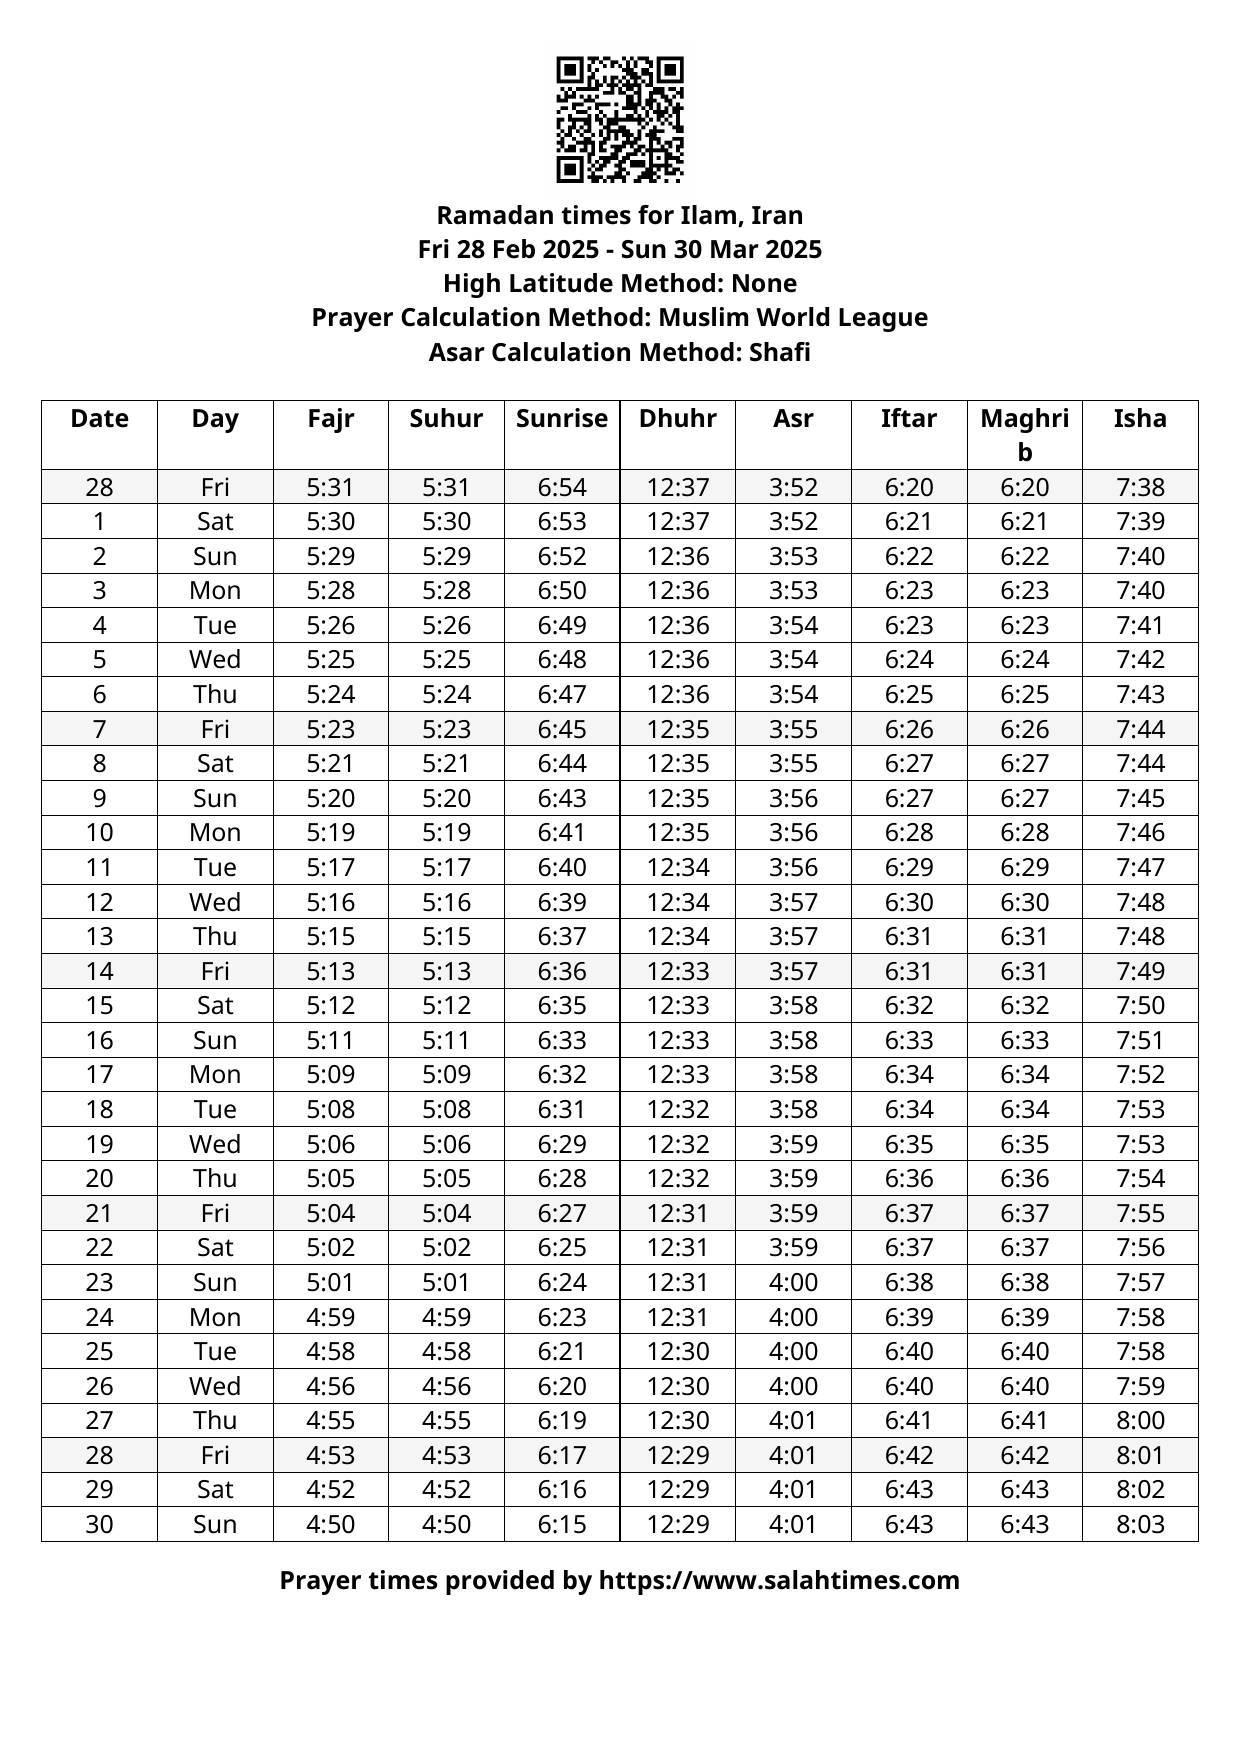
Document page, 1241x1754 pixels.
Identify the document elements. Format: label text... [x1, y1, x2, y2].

table_cell Fri [158, 712, 273, 745]
table_cell Tue [158, 1334, 273, 1368]
table_cell 6:47 [505, 677, 619, 711]
table_cell Thu [158, 677, 273, 711]
table_cell 12:33 [621, 954, 735, 987]
table_cell 30 [42, 1507, 157, 1541]
table_cell 5:25 [389, 643, 504, 676]
table_cell 6:22 [968, 539, 1082, 572]
table_cell 6:34 [852, 1058, 967, 1091]
table_cell 5:26 [389, 608, 504, 642]
table_cell 6:40 [852, 1369, 967, 1402]
table_cell 5:01 [389, 1265, 504, 1299]
table_cell 12:35 [621, 746, 735, 780]
table_header Sunrise [505, 401, 619, 469]
table_cell 6:19 [505, 1404, 619, 1437]
table_header Dhuhr [621, 401, 735, 469]
table_cell 8:03 [1083, 1507, 1198, 1541]
table_cell 6 [42, 677, 157, 711]
table_cell 6:33 [505, 1023, 619, 1057]
table_cell 6:39 [968, 1300, 1082, 1333]
table_cell 4:50 [274, 1507, 388, 1541]
table_cell 6:40 [505, 850, 619, 884]
table_cell 6:26 [852, 712, 967, 745]
table_cell 12:30 [621, 1369, 735, 1402]
table_cell 6:25 [852, 677, 967, 711]
table_cell Mon [158, 816, 273, 849]
table_cell 6:37 [968, 1231, 1082, 1264]
table_cell 3:58 [736, 1023, 851, 1057]
table_cell Thu [158, 1161, 273, 1195]
table_cell 6:24 [968, 643, 1082, 676]
table_cell 5:05 [274, 1161, 388, 1195]
table_cell 7 [42, 712, 157, 745]
table_cell 5:15 [389, 919, 504, 953]
table_cell 6:31 [505, 1092, 619, 1126]
table_cell 8:02 [1083, 1473, 1198, 1506]
table_cell 6:34 [968, 1058, 1082, 1091]
table_cell 1 [42, 504, 157, 538]
table_cell 6:20 [505, 1369, 619, 1402]
table_cell 6:38 [852, 1265, 967, 1299]
table_cell 6:40 [852, 1334, 967, 1368]
table_cell Thu [158, 1404, 273, 1437]
table_cell 4:55 [274, 1404, 388, 1437]
table_cell 3:52 [736, 504, 851, 538]
table_cell 21 [42, 1196, 157, 1229]
table_cell 3:55 [736, 746, 851, 780]
table_cell 6:40 [968, 1369, 1082, 1402]
table_cell 12:31 [621, 1300, 735, 1333]
table_cell 5:21 [274, 746, 388, 780]
table_cell 7:54 [1083, 1161, 1198, 1195]
table_cell 7:58 [1083, 1300, 1198, 1333]
table_cell 7:41 [1083, 608, 1198, 642]
table_cell 7:52 [1083, 1058, 1198, 1091]
table_cell 4:00 [736, 1265, 851, 1299]
table_cell 6:44 [505, 746, 619, 780]
table_cell 6:29 [505, 1127, 619, 1160]
table_cell 6:30 [968, 885, 1082, 918]
table_cell 6:43 [968, 1473, 1082, 1506]
table_cell 6:43 [505, 781, 619, 814]
table_cell 4:53 [389, 1438, 504, 1472]
table_cell 6:27 [852, 781, 967, 814]
table_header Fajr [274, 401, 388, 469]
table_cell 7:43 [1083, 677, 1198, 711]
table_cell 28 [42, 470, 157, 503]
table_cell 7:46 [1083, 816, 1198, 849]
table_cell 5:06 [274, 1127, 388, 1160]
table_cell 6:31 [968, 954, 1082, 987]
table_header Asr [736, 401, 851, 469]
text Prayer Calculation Method: Muslim World League [42, 300, 1198, 334]
table_cell 5:17 [274, 850, 388, 884]
table_cell 5:20 [389, 781, 504, 814]
table_cell 6:17 [505, 1438, 619, 1472]
table_cell 19 [42, 1127, 157, 1160]
table_cell Sun [158, 1507, 273, 1541]
table_cell 6:27 [968, 781, 1082, 814]
table_cell 4:50 [389, 1507, 504, 1541]
table_cell Sat [158, 1231, 273, 1264]
table_cell Tue [158, 850, 273, 884]
table_cell 6:22 [852, 539, 967, 572]
table_cell 6:27 [968, 746, 1082, 780]
table_cell 6:34 [968, 1092, 1082, 1126]
table_cell 26 [42, 1369, 157, 1402]
table_cell 5:09 [274, 1058, 388, 1091]
table_cell Wed [158, 643, 273, 676]
table_cell 6:35 [852, 1127, 967, 1160]
table_cell 3:59 [736, 1196, 851, 1229]
table_cell 3:52 [736, 470, 851, 503]
table_cell 8:01 [1083, 1438, 1198, 1472]
table_cell 12:30 [621, 1334, 735, 1368]
table_cell 7:53 [1083, 1092, 1198, 1126]
table_cell 7:39 [1083, 504, 1198, 538]
table_cell 6:29 [968, 850, 1082, 884]
table_cell 7:38 [1083, 470, 1198, 503]
table_cell 6:30 [852, 885, 967, 918]
table_cell Sun [158, 781, 273, 814]
table_cell 12:36 [621, 539, 735, 572]
table_cell 6:32 [968, 989, 1082, 1022]
table_cell 20 [42, 1161, 157, 1195]
table_cell 4:52 [274, 1473, 388, 1506]
table_cell 12:34 [621, 919, 735, 953]
table_cell 6:43 [968, 1507, 1082, 1541]
table_cell 6:23 [968, 574, 1082, 607]
table_cell 5:11 [274, 1023, 388, 1057]
table_cell Thu [158, 919, 273, 953]
table_cell 7:50 [1083, 989, 1198, 1022]
table_cell 6:54 [505, 470, 619, 503]
table_cell 5:24 [274, 677, 388, 711]
table_cell 6:45 [505, 712, 619, 745]
table_cell 8 [42, 746, 157, 780]
table_cell 7:45 [1083, 781, 1198, 814]
table_cell Sat [158, 504, 273, 538]
text High Latitude Method: None [42, 266, 1198, 300]
table_cell 12:34 [621, 850, 735, 884]
table_cell 6:21 [968, 504, 1082, 538]
table_cell 14 [42, 954, 157, 987]
table_cell 3:56 [736, 781, 851, 814]
table_cell 6:21 [852, 504, 967, 538]
table_cell 6:40 [968, 1334, 1082, 1368]
table_cell 3:53 [736, 574, 851, 607]
table_cell 6:48 [505, 643, 619, 676]
table_cell 7:44 [1083, 746, 1198, 780]
table_cell 3:57 [736, 954, 851, 987]
table_cell 6:28 [968, 816, 1082, 849]
table_cell 12:35 [621, 781, 735, 814]
table_cell 5:23 [274, 712, 388, 745]
table_cell 6:42 [852, 1438, 967, 1472]
table_cell 12:36 [621, 608, 735, 642]
table_cell Sun [158, 1265, 273, 1299]
table_cell 6:24 [852, 643, 967, 676]
table_cell 5:28 [389, 574, 504, 607]
table_cell 4:01 [736, 1507, 851, 1541]
text Prayer times provided by https://www.salahtimes.com [42, 1563, 1198, 1597]
table_cell 12:37 [621, 504, 735, 538]
table_cell Sat [158, 746, 273, 780]
table_cell 3:57 [736, 919, 851, 953]
table_cell Fri [158, 470, 273, 503]
table_cell 13 [42, 919, 157, 953]
table_cell 3:59 [736, 1127, 851, 1160]
table_header Maghrib [968, 401, 1082, 469]
table_cell 12:36 [621, 574, 735, 607]
table_cell 6:33 [968, 1023, 1082, 1057]
table_cell 6:41 [505, 816, 619, 849]
table_cell 16 [42, 1023, 157, 1057]
table_cell 5:30 [274, 504, 388, 538]
table_cell 6:21 [505, 1334, 619, 1368]
table_cell 3:57 [736, 885, 851, 918]
table_cell 7:56 [1083, 1231, 1198, 1264]
table_cell Fri [158, 1438, 273, 1472]
table_cell 6:27 [852, 746, 967, 780]
table_cell 6:35 [968, 1127, 1082, 1160]
table_cell 12:34 [621, 885, 735, 918]
table_cell 3:54 [736, 643, 851, 676]
table_cell 5:16 [389, 885, 504, 918]
table_cell 5:15 [274, 919, 388, 953]
table_cell 17 [42, 1058, 157, 1091]
table_cell 15 [42, 989, 157, 1022]
table_cell 27 [42, 1404, 157, 1437]
table_cell 5:05 [389, 1161, 504, 1195]
table_cell 12:31 [621, 1231, 735, 1264]
table_cell 7:48 [1083, 885, 1198, 918]
table_cell 6:33 [852, 1023, 967, 1057]
table_cell 12:29 [621, 1473, 735, 1506]
table_cell 12:32 [621, 1092, 735, 1126]
table_cell 12:36 [621, 643, 735, 676]
table_cell 4:56 [274, 1369, 388, 1402]
table_cell 4:00 [736, 1369, 851, 1402]
table_cell 7:40 [1083, 539, 1198, 572]
table_cell 3:55 [736, 712, 851, 745]
table_cell 6:27 [505, 1196, 619, 1229]
table_cell 11 [42, 850, 157, 884]
table_cell 5:23 [389, 712, 504, 745]
table_cell 5:01 [274, 1265, 388, 1299]
table_cell 5:02 [274, 1231, 388, 1264]
table_cell 5:17 [389, 850, 504, 884]
table_cell Sun [158, 1023, 273, 1057]
table_cell Tue [158, 1092, 273, 1126]
table_cell 3:54 [736, 608, 851, 642]
table_cell 5:25 [274, 643, 388, 676]
table_cell 12:29 [621, 1438, 735, 1472]
table_cell 5:28 [274, 574, 388, 607]
table_cell 25 [42, 1334, 157, 1368]
table_cell 6:23 [852, 574, 967, 607]
table_cell 5:30 [389, 504, 504, 538]
table_cell 12 [42, 885, 157, 918]
table_cell 5:19 [389, 816, 504, 849]
table_cell 5:20 [274, 781, 388, 814]
table_cell 7:55 [1083, 1196, 1198, 1229]
table_cell 3:54 [736, 677, 851, 711]
table_cell 3:56 [736, 850, 851, 884]
table_cell 6:23 [968, 608, 1082, 642]
table_cell 4:01 [736, 1473, 851, 1506]
table_cell 5:04 [274, 1196, 388, 1229]
table_cell 7:58 [1083, 1334, 1198, 1368]
table_cell 5:12 [274, 989, 388, 1022]
table_cell 7:42 [1083, 643, 1198, 676]
table_cell 5:21 [389, 746, 504, 780]
table_cell Sun [158, 539, 273, 572]
table_cell 5:11 [389, 1023, 504, 1057]
table_cell 3:58 [736, 989, 851, 1022]
table_cell 5:13 [389, 954, 504, 987]
table_cell 12:30 [621, 1404, 735, 1437]
table_cell 7:47 [1083, 850, 1198, 884]
table_cell 6:37 [852, 1196, 967, 1229]
table_cell 6:20 [968, 470, 1082, 503]
table_cell 4:59 [274, 1300, 388, 1333]
table_cell Fri [158, 954, 273, 987]
table_cell 7:49 [1083, 954, 1198, 987]
table_cell 6:16 [505, 1473, 619, 1506]
table_cell 5:24 [389, 677, 504, 711]
table_cell 4:58 [389, 1334, 504, 1368]
table_cell 6:28 [505, 1161, 619, 1195]
table_cell 9 [42, 781, 157, 814]
table_cell 12:33 [621, 1058, 735, 1091]
table_cell 23 [42, 1265, 157, 1299]
table_cell 7:53 [1083, 1127, 1198, 1160]
table_cell 6:31 [852, 954, 967, 987]
table_cell Fri [158, 1196, 273, 1229]
table_cell 6:31 [852, 919, 967, 953]
table_cell 7:44 [1083, 712, 1198, 745]
table_cell 6:36 [505, 954, 619, 987]
table_cell 12:31 [621, 1265, 735, 1299]
table_cell 6:23 [852, 608, 967, 642]
table_cell 12:35 [621, 712, 735, 745]
table_cell 6:26 [968, 712, 1082, 745]
table_cell 6:41 [852, 1404, 967, 1437]
text Fri 28 Feb 2025 - Sun 30 Mar 2025 [42, 232, 1198, 266]
table_cell 3:53 [736, 539, 851, 572]
table_cell 24 [42, 1300, 157, 1333]
table_cell 6:15 [505, 1507, 619, 1541]
table_cell 4:00 [736, 1300, 851, 1333]
table_cell 5 [42, 643, 157, 676]
table_cell 6:23 [505, 1300, 619, 1333]
table_header Isha [1083, 401, 1198, 469]
table_cell 4:01 [736, 1404, 851, 1437]
table_cell 6:37 [505, 919, 619, 953]
table_cell 2 [42, 539, 157, 572]
table_cell 7:59 [1083, 1369, 1198, 1402]
table_cell 5:02 [389, 1231, 504, 1264]
table_cell 6:38 [968, 1265, 1082, 1299]
table_cell 6:32 [505, 1058, 619, 1091]
table_cell 6:28 [852, 816, 967, 849]
table_cell 12:32 [621, 1161, 735, 1195]
table_cell 4:53 [274, 1438, 388, 1472]
table_cell 6:37 [852, 1231, 967, 1264]
table_cell Wed [158, 1127, 273, 1160]
table_cell 6:37 [968, 1196, 1082, 1229]
table_cell Wed [158, 1369, 273, 1402]
table_cell 4:01 [736, 1438, 851, 1472]
table_cell 6:36 [852, 1161, 967, 1195]
table_cell 4:00 [736, 1334, 851, 1368]
table_cell 6:39 [852, 1300, 967, 1333]
table_cell 5:29 [389, 539, 504, 572]
table_cell 7:51 [1083, 1023, 1198, 1057]
table_cell 5:19 [274, 816, 388, 849]
table_cell 6:36 [968, 1161, 1082, 1195]
table_cell 4:52 [389, 1473, 504, 1506]
table_cell 5:04 [389, 1196, 504, 1229]
table_cell 3 [42, 574, 157, 607]
table_cell 12:36 [621, 677, 735, 711]
table_cell Sat [158, 1473, 273, 1506]
table_cell 5:26 [274, 608, 388, 642]
table_cell 4:59 [389, 1300, 504, 1333]
table_cell 12:29 [621, 1507, 735, 1541]
table_cell 4:55 [389, 1404, 504, 1437]
table_header Suhur [389, 401, 504, 469]
table_cell 6:49 [505, 608, 619, 642]
table_cell 5:06 [389, 1127, 504, 1160]
table_cell 5:08 [274, 1092, 388, 1126]
table_cell 12:37 [621, 470, 735, 503]
picture [542, 41, 699, 198]
table_cell 12:33 [621, 1023, 735, 1057]
table_cell Tue [158, 608, 273, 642]
table_cell 5:12 [389, 989, 504, 1022]
table_cell 8:00 [1083, 1404, 1198, 1437]
table_cell 6:20 [852, 470, 967, 503]
table_cell 22 [42, 1231, 157, 1264]
table_cell 6:25 [968, 677, 1082, 711]
table_cell Mon [158, 574, 273, 607]
table_cell 7:57 [1083, 1265, 1198, 1299]
table_cell 6:34 [852, 1092, 967, 1126]
table_cell 6:42 [968, 1438, 1082, 1472]
table_cell 6:29 [852, 850, 967, 884]
table_cell Mon [158, 1058, 273, 1091]
text Ramadan times for Ilam, Iran [42, 198, 1198, 232]
table_cell 12:32 [621, 1127, 735, 1160]
table_cell 6:43 [852, 1507, 967, 1541]
table_cell 6:25 [505, 1231, 619, 1264]
text Asar Calculation Method: Shafi [42, 334, 1198, 368]
table_cell 12:35 [621, 816, 735, 849]
table_cell 5:13 [274, 954, 388, 987]
table_cell 3:56 [736, 816, 851, 849]
table_cell 10 [42, 816, 157, 849]
table_cell 6:39 [505, 885, 619, 918]
table_cell 6:43 [852, 1473, 967, 1506]
table_cell 18 [42, 1092, 157, 1126]
table_cell 5:08 [389, 1092, 504, 1126]
table_cell 12:31 [621, 1196, 735, 1229]
table_cell 5:16 [274, 885, 388, 918]
table_cell 7:40 [1083, 574, 1198, 607]
table_cell 4:58 [274, 1334, 388, 1368]
table_cell 6:50 [505, 574, 619, 607]
table_cell 6:53 [505, 504, 619, 538]
table_cell 12:33 [621, 989, 735, 1022]
table_cell 28 [42, 1438, 157, 1472]
table_cell Wed [158, 885, 273, 918]
table_cell 6:35 [505, 989, 619, 1022]
table_cell 5:09 [389, 1058, 504, 1091]
table_cell 3:59 [736, 1161, 851, 1195]
table_cell 3:58 [736, 1092, 851, 1126]
table_cell 6:41 [968, 1404, 1082, 1437]
table_cell 29 [42, 1473, 157, 1506]
table_cell Mon [158, 1300, 273, 1333]
table_cell 6:52 [505, 539, 619, 572]
table_cell 4 [42, 608, 157, 642]
table_cell 6:32 [852, 989, 967, 1022]
table_cell 6:24 [505, 1265, 619, 1299]
table_cell Sat [158, 989, 273, 1022]
table_cell 7:48 [1083, 919, 1198, 953]
table_cell 3:58 [736, 1058, 851, 1091]
table_header Date [42, 401, 157, 469]
table_cell 5:29 [274, 539, 388, 572]
table_header Iftar [852, 401, 967, 469]
table_cell 4:56 [389, 1369, 504, 1402]
table_cell 5:31 [389, 470, 504, 503]
table_cell 3:59 [736, 1231, 851, 1264]
table_cell 6:31 [968, 919, 1082, 953]
table_cell 5:31 [274, 470, 388, 503]
table_header Day [158, 401, 273, 469]
